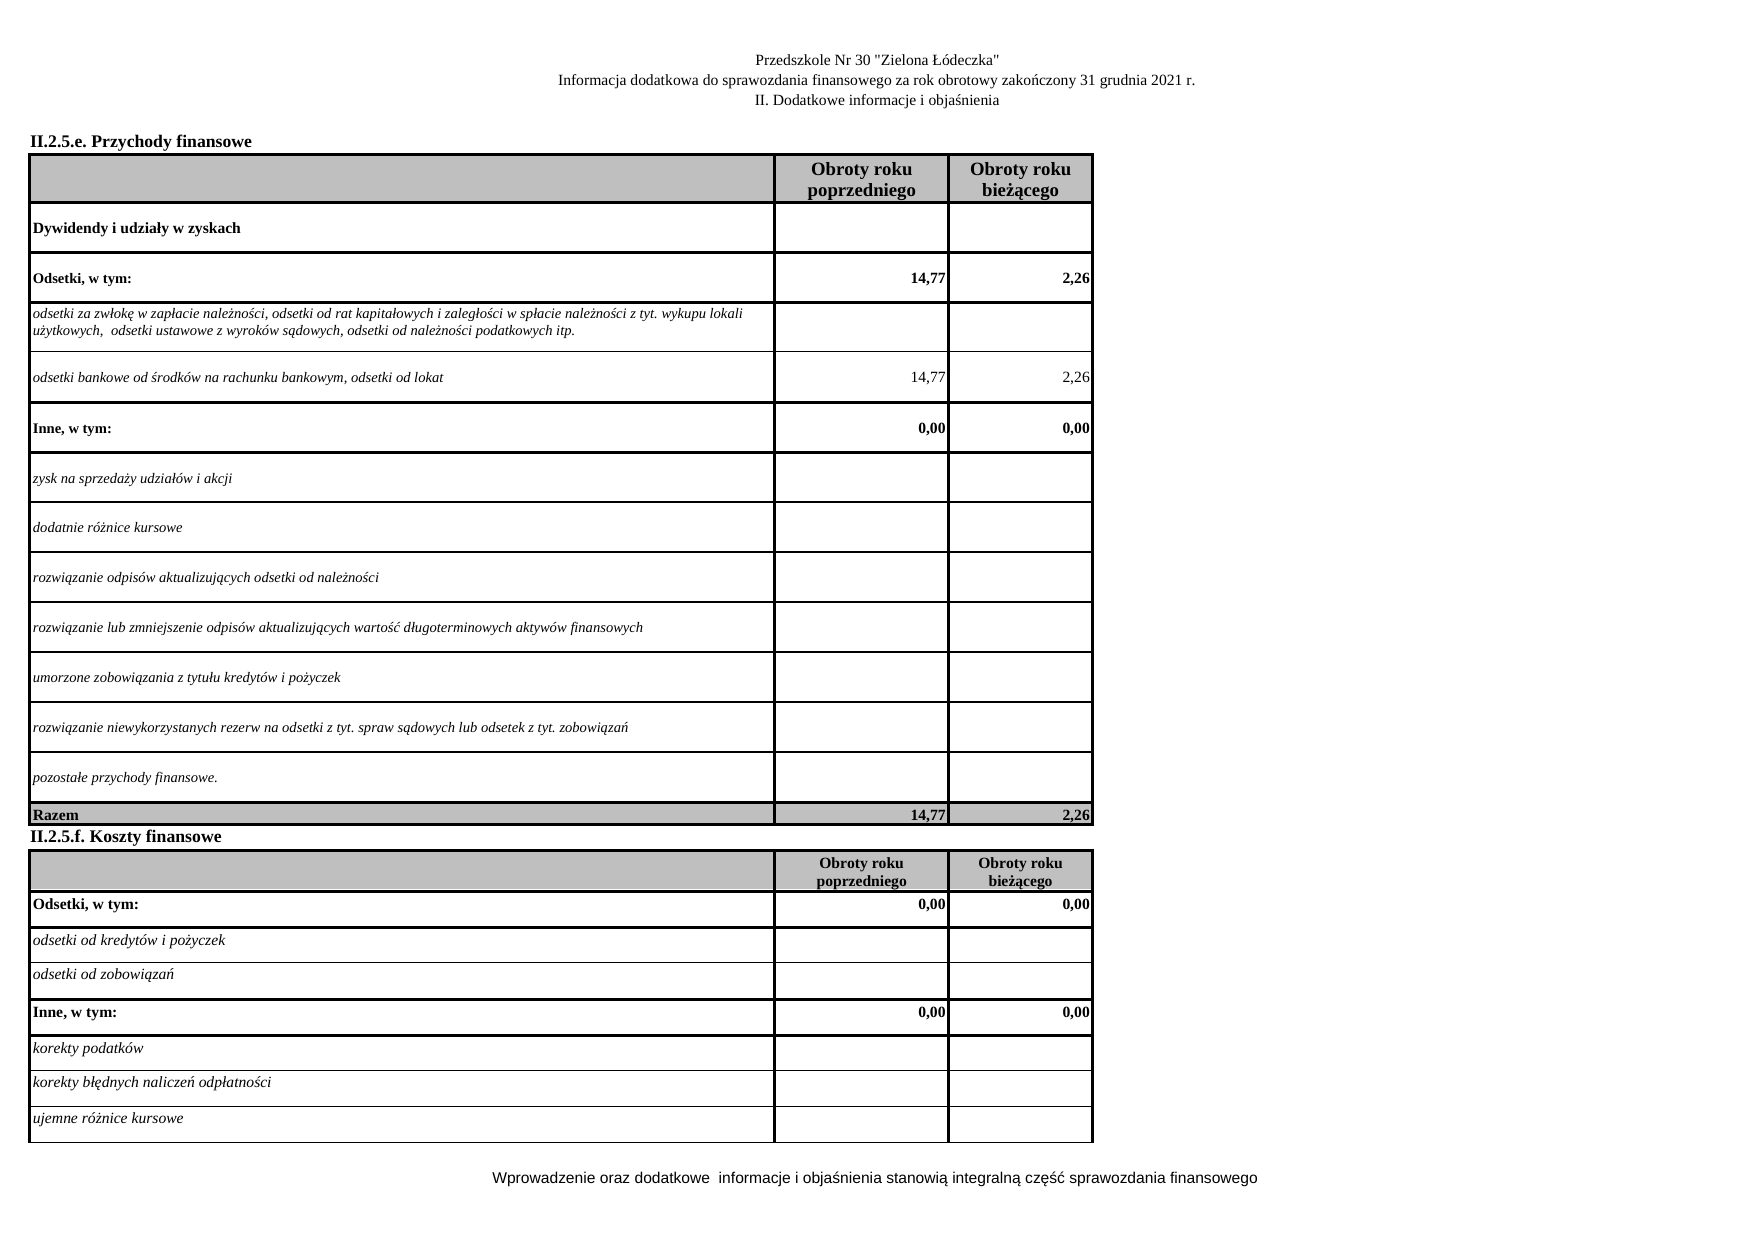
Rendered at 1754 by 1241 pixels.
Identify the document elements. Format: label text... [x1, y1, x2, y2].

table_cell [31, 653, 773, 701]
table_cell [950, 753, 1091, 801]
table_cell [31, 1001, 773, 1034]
text II.2.5.e. Przychody finansowe [30, 131, 1572, 151]
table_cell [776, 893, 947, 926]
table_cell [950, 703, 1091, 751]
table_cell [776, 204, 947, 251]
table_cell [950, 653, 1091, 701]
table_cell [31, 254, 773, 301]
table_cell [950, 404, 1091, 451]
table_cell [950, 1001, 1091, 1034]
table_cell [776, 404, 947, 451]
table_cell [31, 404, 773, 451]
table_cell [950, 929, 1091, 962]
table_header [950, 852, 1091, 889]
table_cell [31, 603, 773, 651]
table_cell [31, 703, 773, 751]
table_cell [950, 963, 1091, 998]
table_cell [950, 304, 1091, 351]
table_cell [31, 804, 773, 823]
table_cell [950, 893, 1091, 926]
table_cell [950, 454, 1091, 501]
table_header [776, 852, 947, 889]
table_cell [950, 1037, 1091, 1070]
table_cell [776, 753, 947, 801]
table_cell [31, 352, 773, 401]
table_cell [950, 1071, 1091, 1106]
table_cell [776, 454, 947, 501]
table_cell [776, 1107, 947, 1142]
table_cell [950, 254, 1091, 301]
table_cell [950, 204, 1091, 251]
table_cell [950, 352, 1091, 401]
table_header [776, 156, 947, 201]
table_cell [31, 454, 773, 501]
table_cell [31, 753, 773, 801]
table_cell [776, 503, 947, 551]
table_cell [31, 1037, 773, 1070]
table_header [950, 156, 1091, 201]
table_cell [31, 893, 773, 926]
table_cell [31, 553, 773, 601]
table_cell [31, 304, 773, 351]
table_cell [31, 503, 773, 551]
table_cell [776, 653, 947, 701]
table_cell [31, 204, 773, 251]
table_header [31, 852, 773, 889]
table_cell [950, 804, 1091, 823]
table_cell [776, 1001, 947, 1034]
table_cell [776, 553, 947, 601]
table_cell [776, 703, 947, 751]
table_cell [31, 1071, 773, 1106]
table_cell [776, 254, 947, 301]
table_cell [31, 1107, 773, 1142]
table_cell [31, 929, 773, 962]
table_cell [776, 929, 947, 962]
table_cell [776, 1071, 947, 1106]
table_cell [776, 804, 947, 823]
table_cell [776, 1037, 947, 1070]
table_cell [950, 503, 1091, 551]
text II.2.5.f. Koszty finansowe [30, 826, 1572, 847]
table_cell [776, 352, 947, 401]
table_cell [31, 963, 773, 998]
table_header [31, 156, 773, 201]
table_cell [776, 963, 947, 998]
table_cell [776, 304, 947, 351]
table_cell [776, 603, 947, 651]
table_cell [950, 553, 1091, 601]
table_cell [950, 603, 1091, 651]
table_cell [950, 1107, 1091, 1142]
